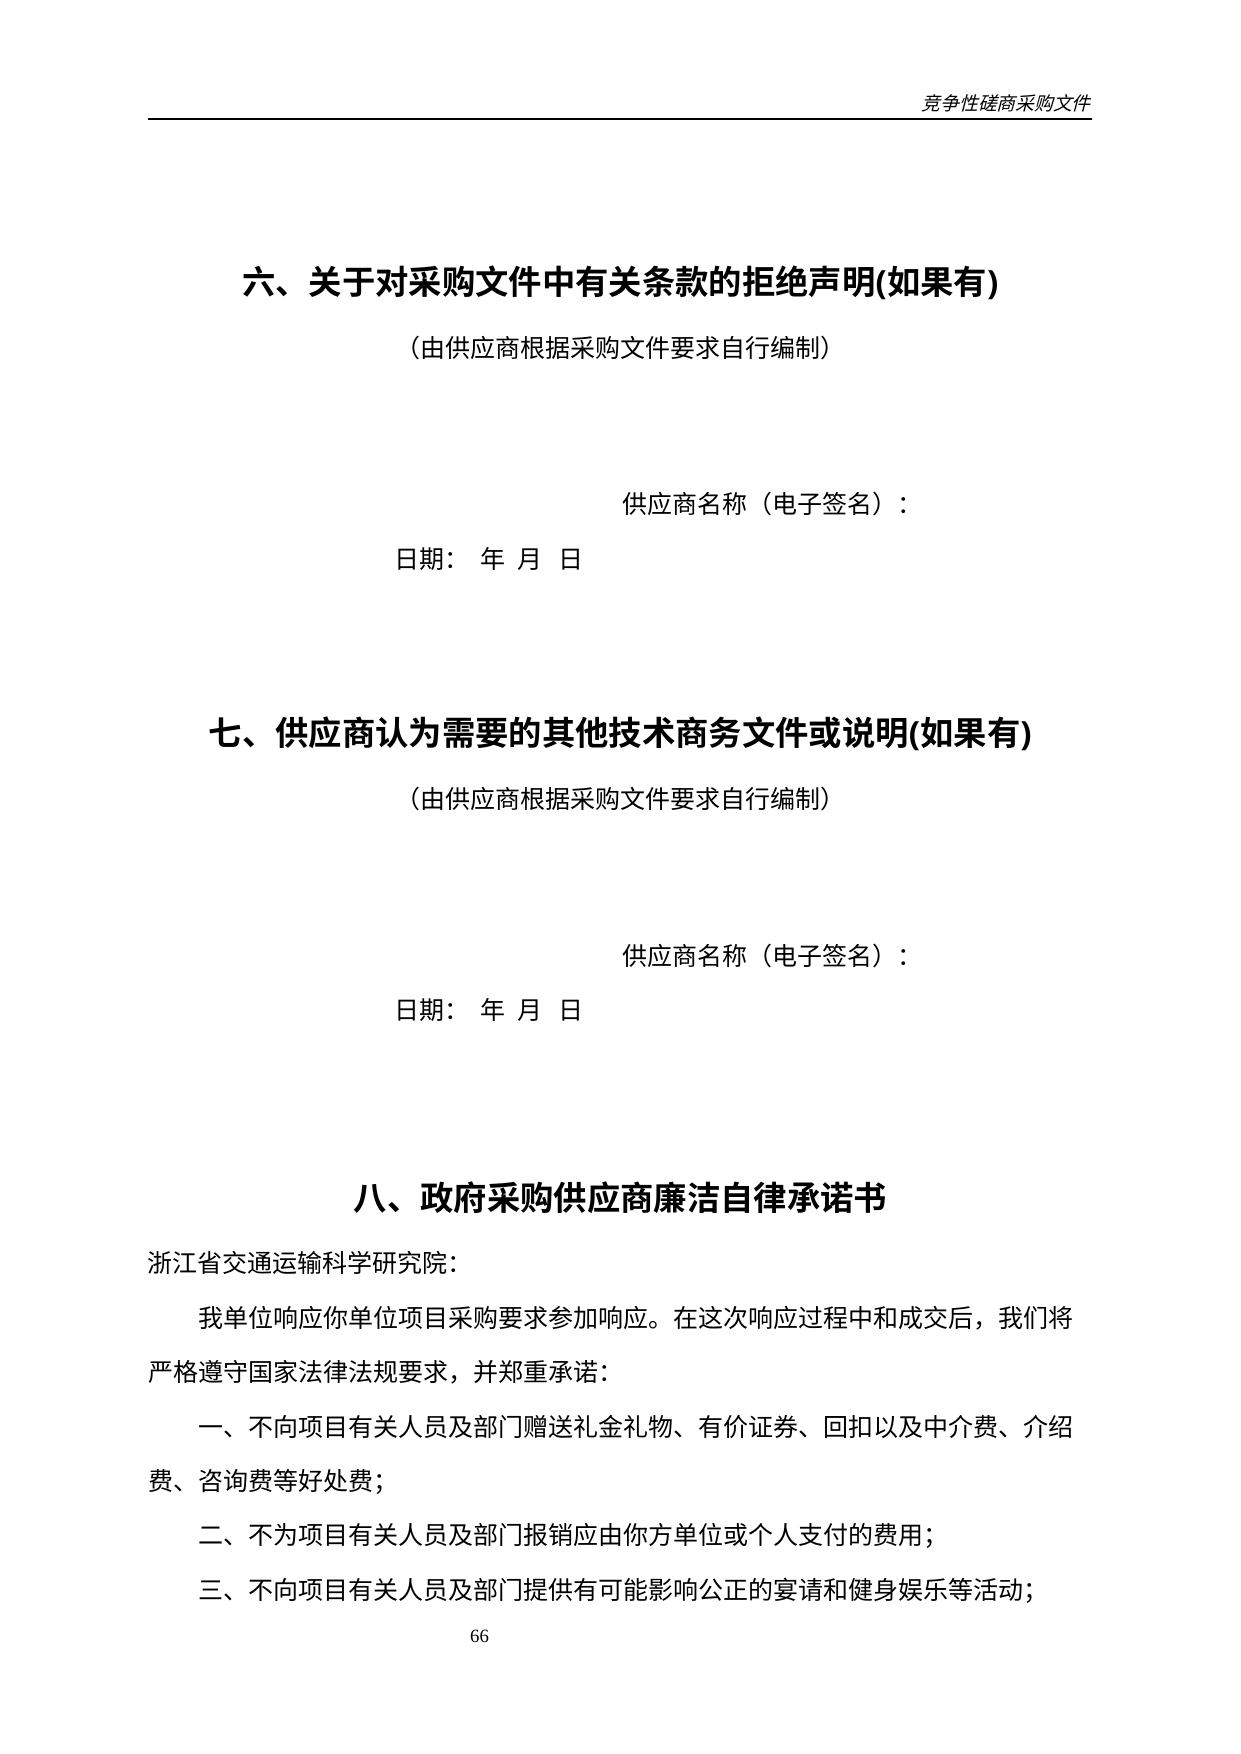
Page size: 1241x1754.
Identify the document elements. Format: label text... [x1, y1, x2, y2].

text 浙江省交通运输科学研究院： [148, 1244, 1092, 1280]
text 日期： 年 月 日 [148, 539, 1092, 575]
text 七、供应商认为需要的其他技术商务文件或说明(如果有) [148, 707, 1092, 756]
text 供应商名称（电子签名）： [148, 485, 1092, 521]
text 八、政府采购供应商廉洁自律承诺书 [148, 1172, 1092, 1220]
text 一、不向项目有关人员及部门赠送礼金礼物、有价证券、回扣以及中介费、介绍费、咨询费等好处费； [148, 1407, 1092, 1498]
text 二、不为项目有关人员及部门报销应由你方单位或个人支付的费用； [148, 1516, 1092, 1552]
text （由供应商根据采购文件要求自行编制） [148, 328, 1092, 364]
text 日期： 年 月 日 [148, 991, 1092, 1027]
text 三、不向项目有关人员及部门提供有可能影响公正的宴请和健身娱乐等活动； [148, 1570, 1092, 1606]
text 六、关于对采购文件中有关条款的拒绝声明(如果有) [148, 256, 1092, 304]
text 我单位响应你单位项目采购要求参加响应。在这次响应过程中和成交后，我们将严格遵守国家法律法规要求，并郑重承诺： [148, 1298, 1092, 1389]
text （由供应商根据采购文件要求自行编制） [148, 780, 1092, 816]
text 供应商名称（电子签名）： [148, 936, 1092, 972]
